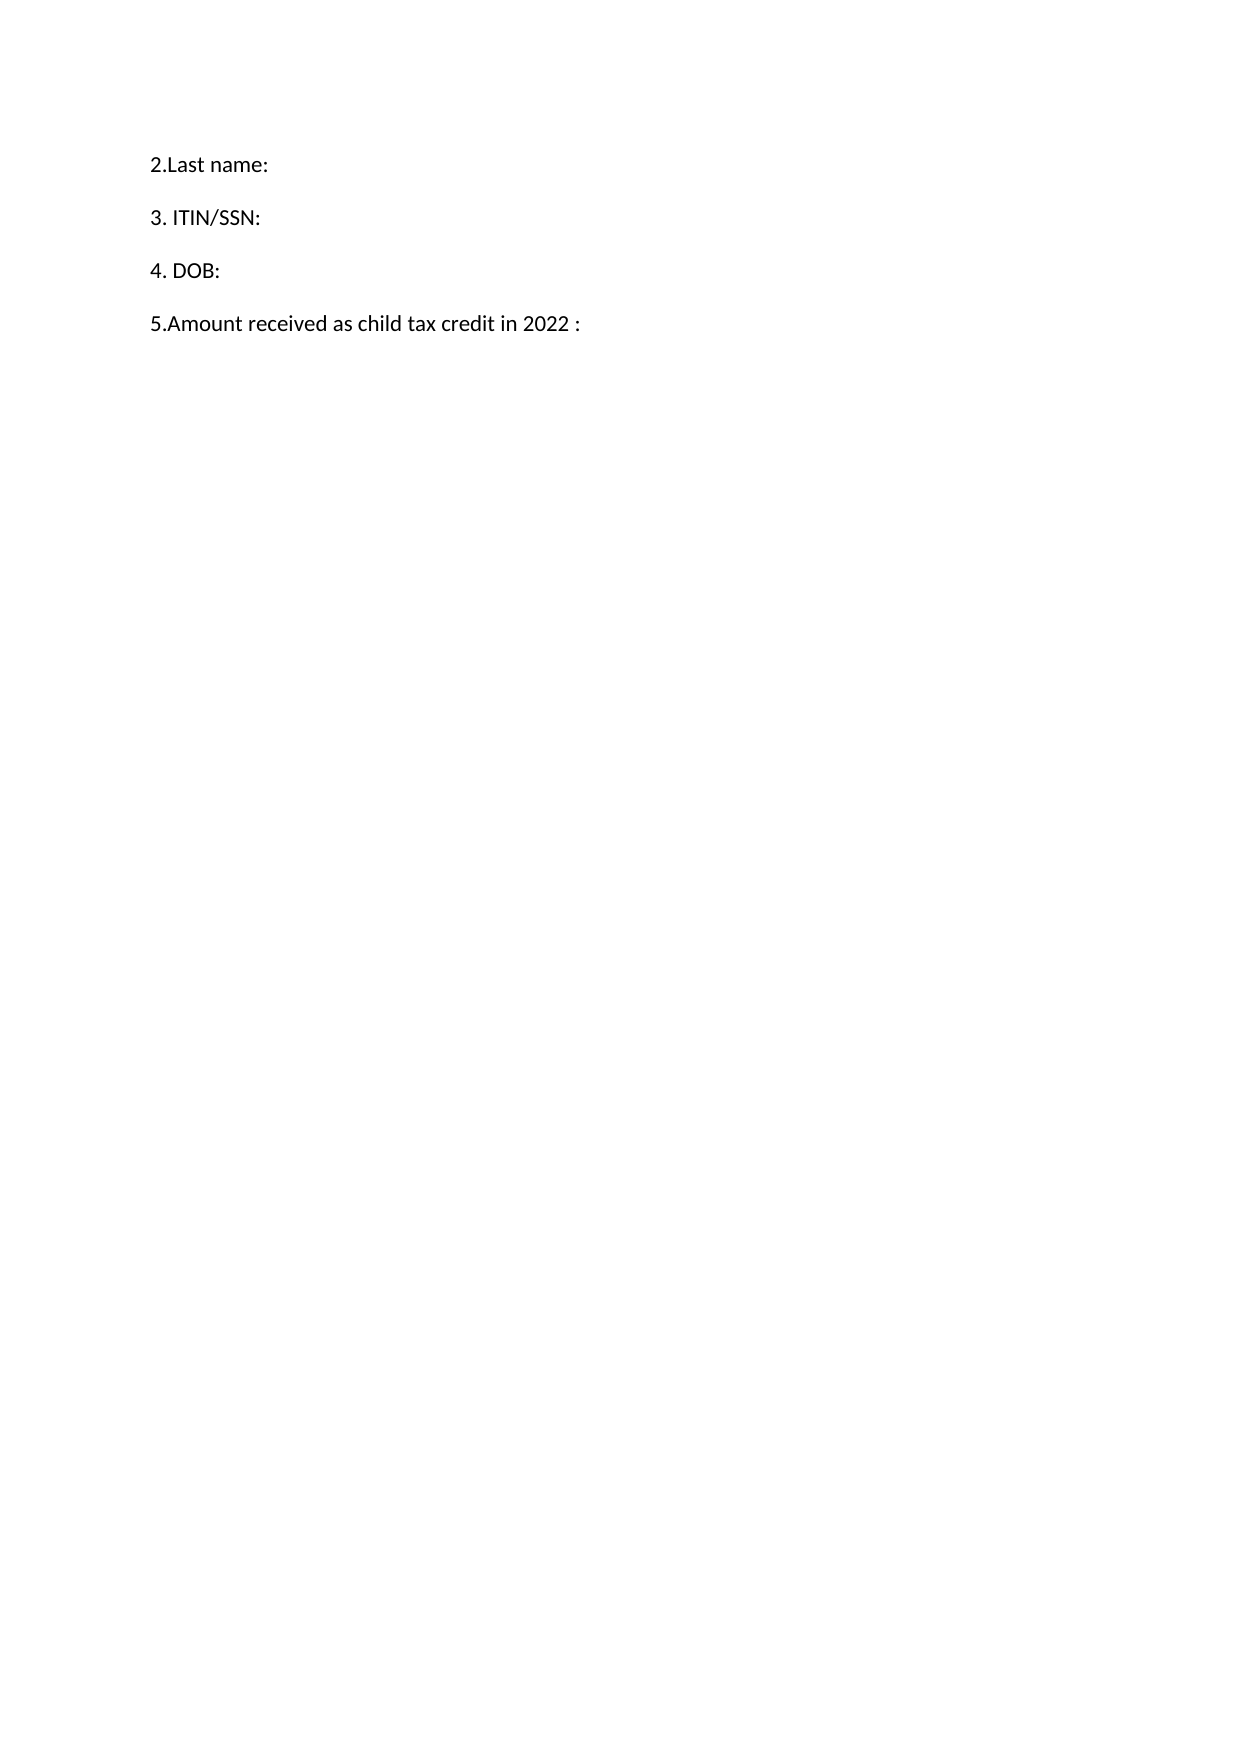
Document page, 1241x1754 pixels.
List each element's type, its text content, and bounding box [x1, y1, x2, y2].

text 4. DOB: [150, 256, 1090, 284]
text 3. ITIN/SSN: [150, 203, 1090, 231]
text 2.Last name: [150, 150, 1090, 178]
text 5.Amount received as child tax credit in 2022 : [150, 309, 1090, 337]
